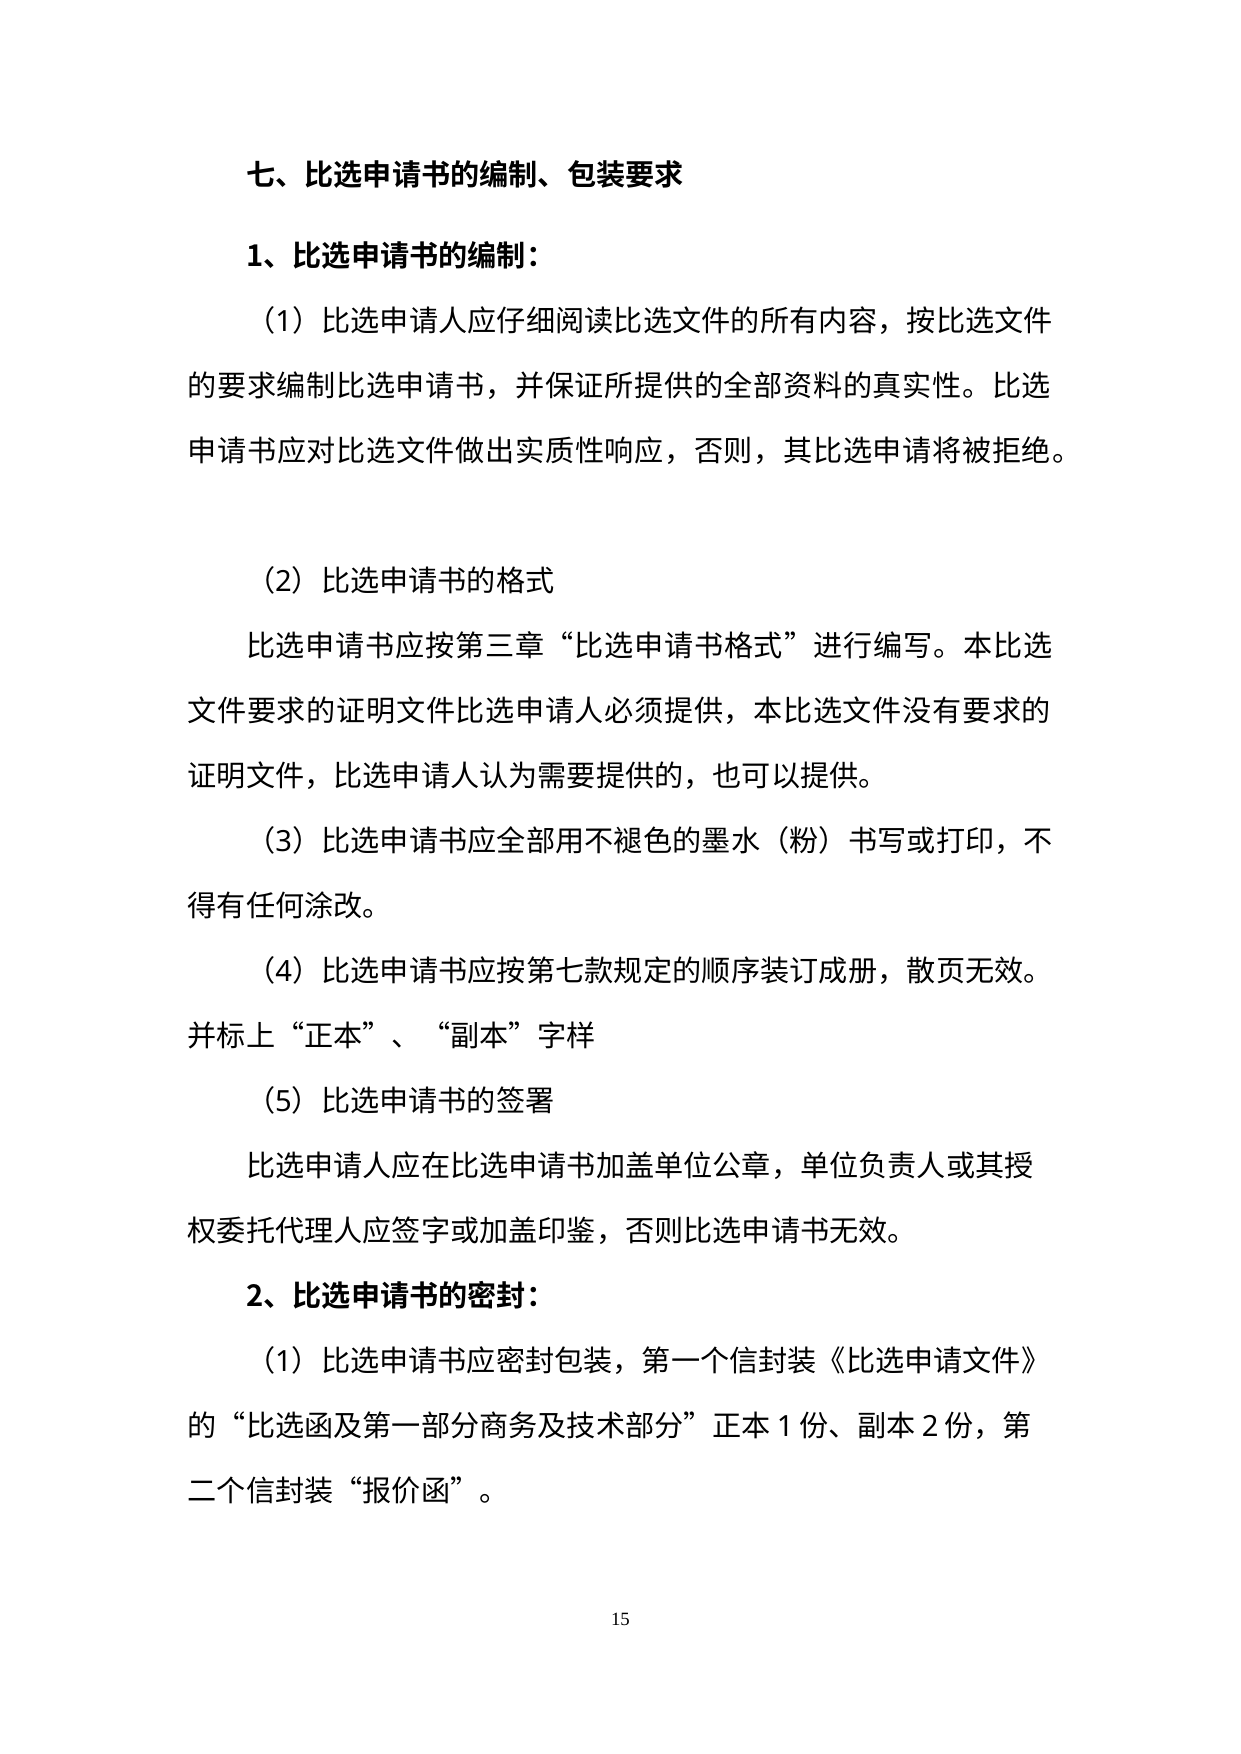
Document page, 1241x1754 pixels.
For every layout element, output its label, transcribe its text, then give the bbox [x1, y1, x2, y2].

text （1）比选申请人应仔细阅读比选文件的所有内容，按比选文件的要求编制比选申请书，并保证所提供的全部资料的真实性。比选申请书应对比选文件做出实质性响应，否则，其比选申请将被拒绝。 [187, 286, 1053, 546]
text 比选申请书应按第三章“比选申请书格式”进行编写。本比选文件要求的证明文件比选申请人必须提供，本比选文件没有要求的证明文件，比选申请人认为需要提供的，也可以提供。 [187, 611, 1053, 806]
subtitle 七、比选申请书的编制、包装要求 [187, 140, 1053, 205]
text （5）比选申请书的签署 [187, 1066, 1053, 1131]
text 2、比选申请书的密封： [187, 1261, 1053, 1326]
text （3）比选申请书应全部用不褪色的墨水（粉）书写或打印，不得有任何涂改。 [187, 806, 1053, 936]
text （2）比选申请书的格式 [187, 546, 1053, 611]
text 1、比选申请书的编制： [187, 221, 1053, 286]
text （4）比选申请书应按第七款规定的顺序装订成册，散页无效。并标上“正本”、“副本”字样 [187, 936, 1053, 1066]
text 比选申请人应在比选申请书加盖单位公章，单位负责人或其授权委托代理人应签字或加盖印鉴，否则比选申请书无效。 [187, 1131, 1053, 1261]
text （1）比选申请书应密封包装，第一个信封装《比选申请文件》的“比选函及第一部分商务及技术部分”正本1份、副本2份，第二个信封装“报价函”。 [187, 1326, 1053, 1521]
